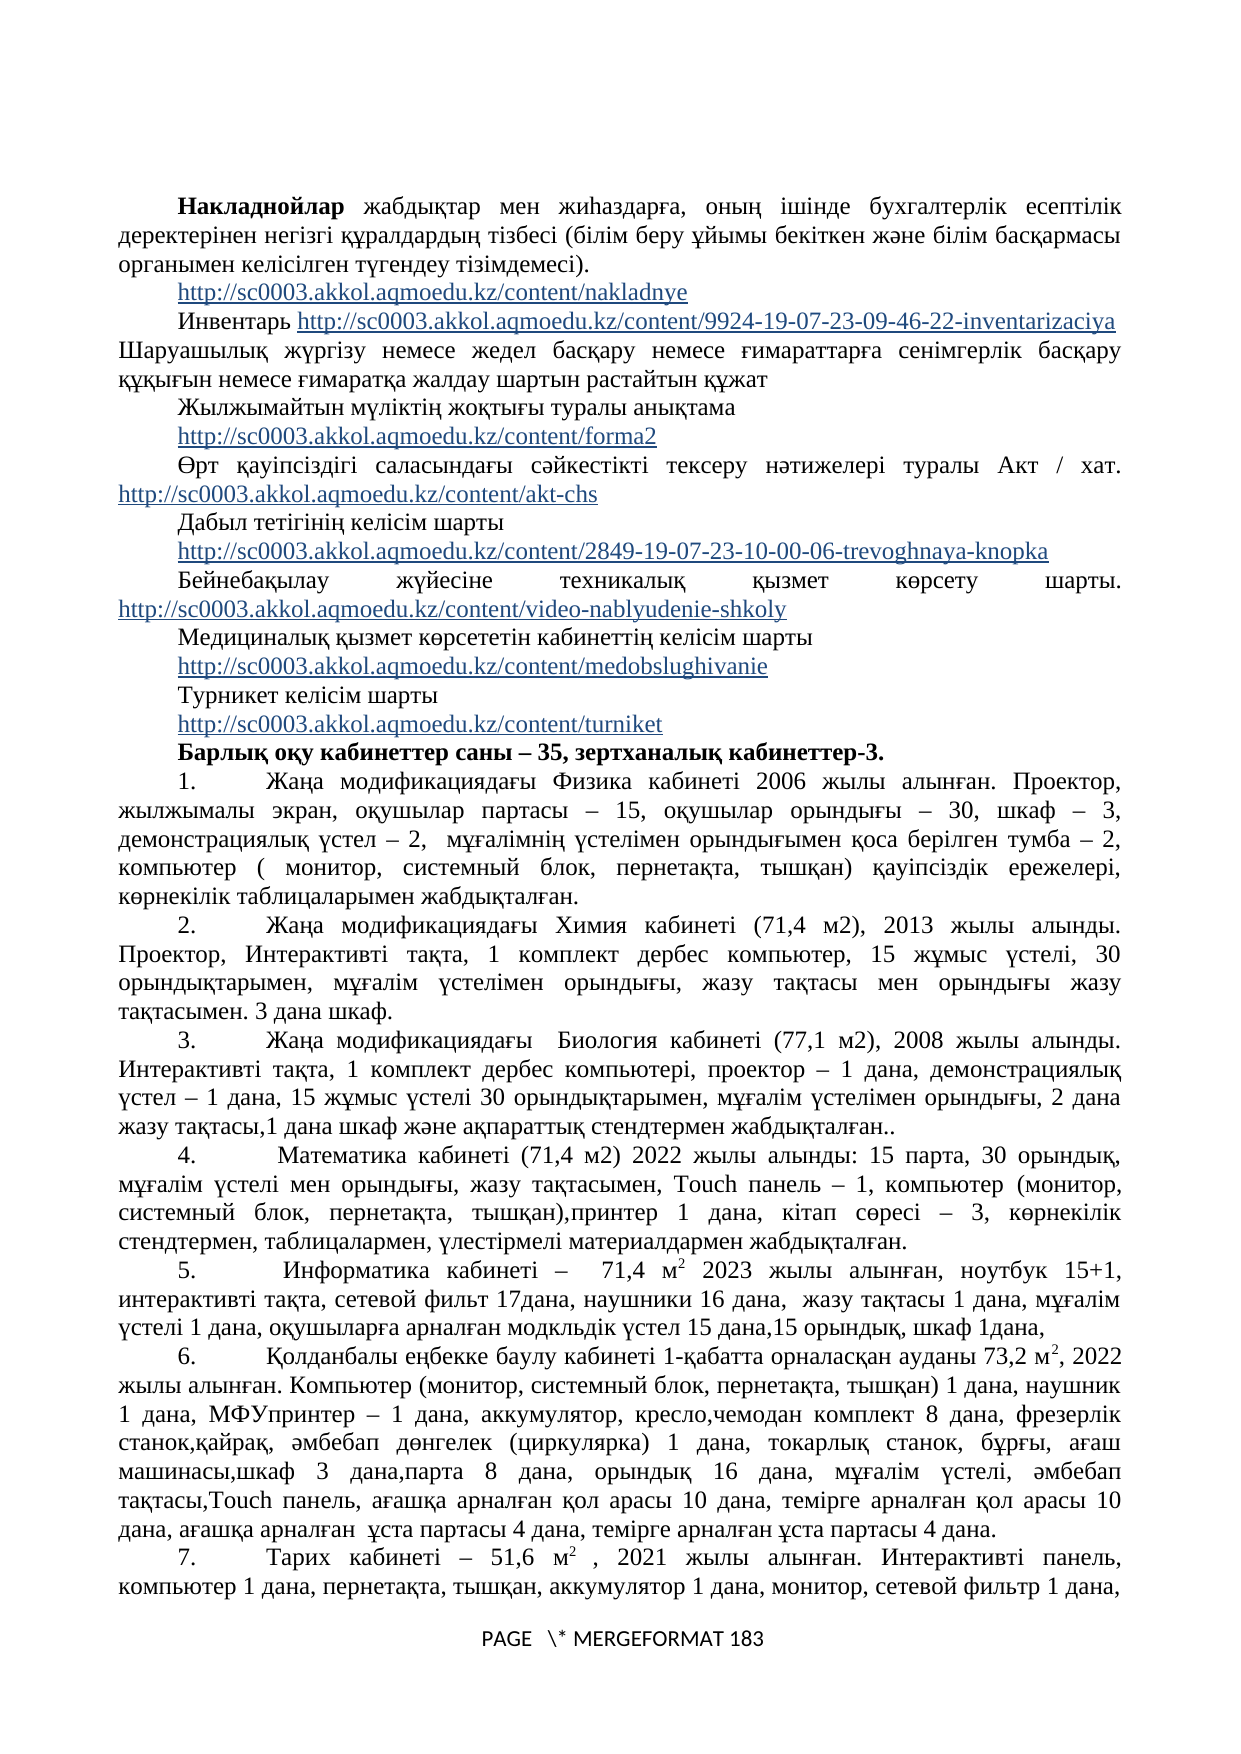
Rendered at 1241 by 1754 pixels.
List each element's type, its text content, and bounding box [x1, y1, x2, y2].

list Медициналық қызмет көрсететін кабинеттің келісім шарты [118, 622, 1122, 651]
list Бейнебақылау жүйесіне техникалық қызмет көрсету шарты. http://sc0003.akkol.aqmoedu.kz/content/video-nablyudenie-shkoly [118, 565, 1122, 622]
text 3. Жаңа модификациядағы Биология кабинеті (77,1 м2), 2008 жылы алынды. Интерактивті тақта, 1 комплект дербес компьютері, проектор – 1 дана, демонстрациялық үстел – 1 дана, 15 жұмыс үстелі 30 орындықтарымен, мұғалім үстелімен орындығы, 2 дана жазу тақтасы,1 дана шкаф және ақпараттық стендтермен жабдықталған.. [118, 1025, 1122, 1140]
text http://sc0003.akkol.aqmoedu.kz/content/turniket [118, 709, 1122, 737]
text 5. Информатика кабинеті – 71,4 м2 2023 жылы алынған, ноутбук 15+1, интерактивті тақта, сетевой фильт 17дана, наушники 16 дана, жазу тақтасы 1 дана, мұғалім үстелі 1 дана, оқушыларға арналған модкльдік үстел 15 дана,15 орындық, шкаф 1дана, [118, 1255, 1122, 1341]
list http://sc0003.akkol.aqmoedu.kz/content/medobslughivanie [118, 651, 1122, 680]
list Накладнойлар жабдықтар мен жиһаздарға, оның ішінде бухгалтерлік есептілік деректерінен негізгі құралдардың тізбесі (білім беру ұйымы бекіткен және білім басқармасы органымен келісілген түгендеу тізімдемесі). [118, 191, 1122, 277]
list Дабыл тетігінің келісім шарты [118, 507, 1122, 536]
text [118, 1542, 1122, 1600]
list Жылжымайтын мүліктің жоқтығы туралы анықтама [118, 392, 1122, 421]
text 1. Жаңа модификациядағы Физика кабинеті 2006 жылы алынған. Проектор, жылжымалы экран, оқушылар партасы – 15, оқушылар орындығы – 30, шкаф – 3, демонстрациялық үстел – 2, мұғалімнің үстелімен орындығымен қоса берілген тумба – 2, компьютер ( монитор, системный блок, пернетақта, тышқан) қауіпсіздік ережелері, көрнекілік таблицаларымен жабдықталған. [118, 766, 1122, 910]
list Өрт қауіпсіздігі саласындағы сәйкестікті тексеру нәтижелері туралы Акт / хат. http://sc0003.akkol.aqmoedu.kz/content/akt-chs [118, 450, 1122, 507]
text 6. Қолданбалы еңбекке баулу кабинеті 1-қабатта орналасқан ауданы 73,2 м2, 2022 жылы алынған. Компьютер (монитор, системный блок, пернетақта, тышқан) 1 дана, наушник 1 дана, МФУпринтер – 1 дана, аккумулятор, кресло,чемодан комплект 8 дана, фрезерлік станок,қайрақ, әмбебап дөнгелек (циркулярка) 1 дана, токарлық станок, бұрғы, ағаш машинасы,шкаф 3 дана,парта 8 дана, орындық 16 дана, мұғалім үстелі, әмбебап тақтасы,Touch панель, ағашқа арналған қол арасы 10 дана, темірге арналған қол арасы 10 дана, ағашқа арналған ұста партасы 4 дана, темірге арналған ұста партасы 4 дана. [118, 1341, 1122, 1542]
text Шаруашылық жүргізу немесе жедел басқару немесе ғимараттарға сенімгерлік басқару құқығын немесе ғимаратқа жалдау шартын растайтын құжат [118, 335, 1122, 392]
text 2. Жаңа модификациядағы Химия кабинеті (71,4 м2), 2013 жылы алынды. Проектор, Интерактивті тақта, 1 комплект дербес компьютер, 15 жұмыс үстелі, 30 орындықтарымен, мұғалім үстелімен орындығы, жазу тақтасы мен орындығы жазу тақтасымен. 3 дана шкаф. [118, 910, 1122, 1025]
list Турникет келісім шарты [118, 680, 1122, 709]
text 4. Математика кабинеті (71,4 м2) 2022 жылы алынды: 15 парта, 30 орындық, мұғалім үстелі мен орындығы, жазу тақтасымен, Touch панель – 1, компьютер (монитор, системный блок, пернетақта, тышқан),принтер 1 дана, кітап сөресі – 3, көрнекілік стендтермен, таблицалармен, үлестірмелі материалдармен жабдықталған. [118, 1140, 1122, 1255]
list Инвентарь http://sc0003.akkol.aqmoedu.kz/content/9924-19-07-23-09-46-22-inventarizaciya [118, 306, 1122, 335]
list http://sc0003.akkol.aqmoedu.kz/content/forma2 [118, 421, 1122, 450]
text Барлық оқу кабинеттер саны – 35, зертханалық кабинеттер-3. [118, 737, 1122, 766]
list http://sc0003.akkol.aqmoedu.kz/content/2849-19-07-23-10-00-06-trevoghnaya-knopka [118, 536, 1122, 565]
list http://sc0003.akkol.aqmoedu.kz/content/nakladnye [118, 277, 1122, 306]
